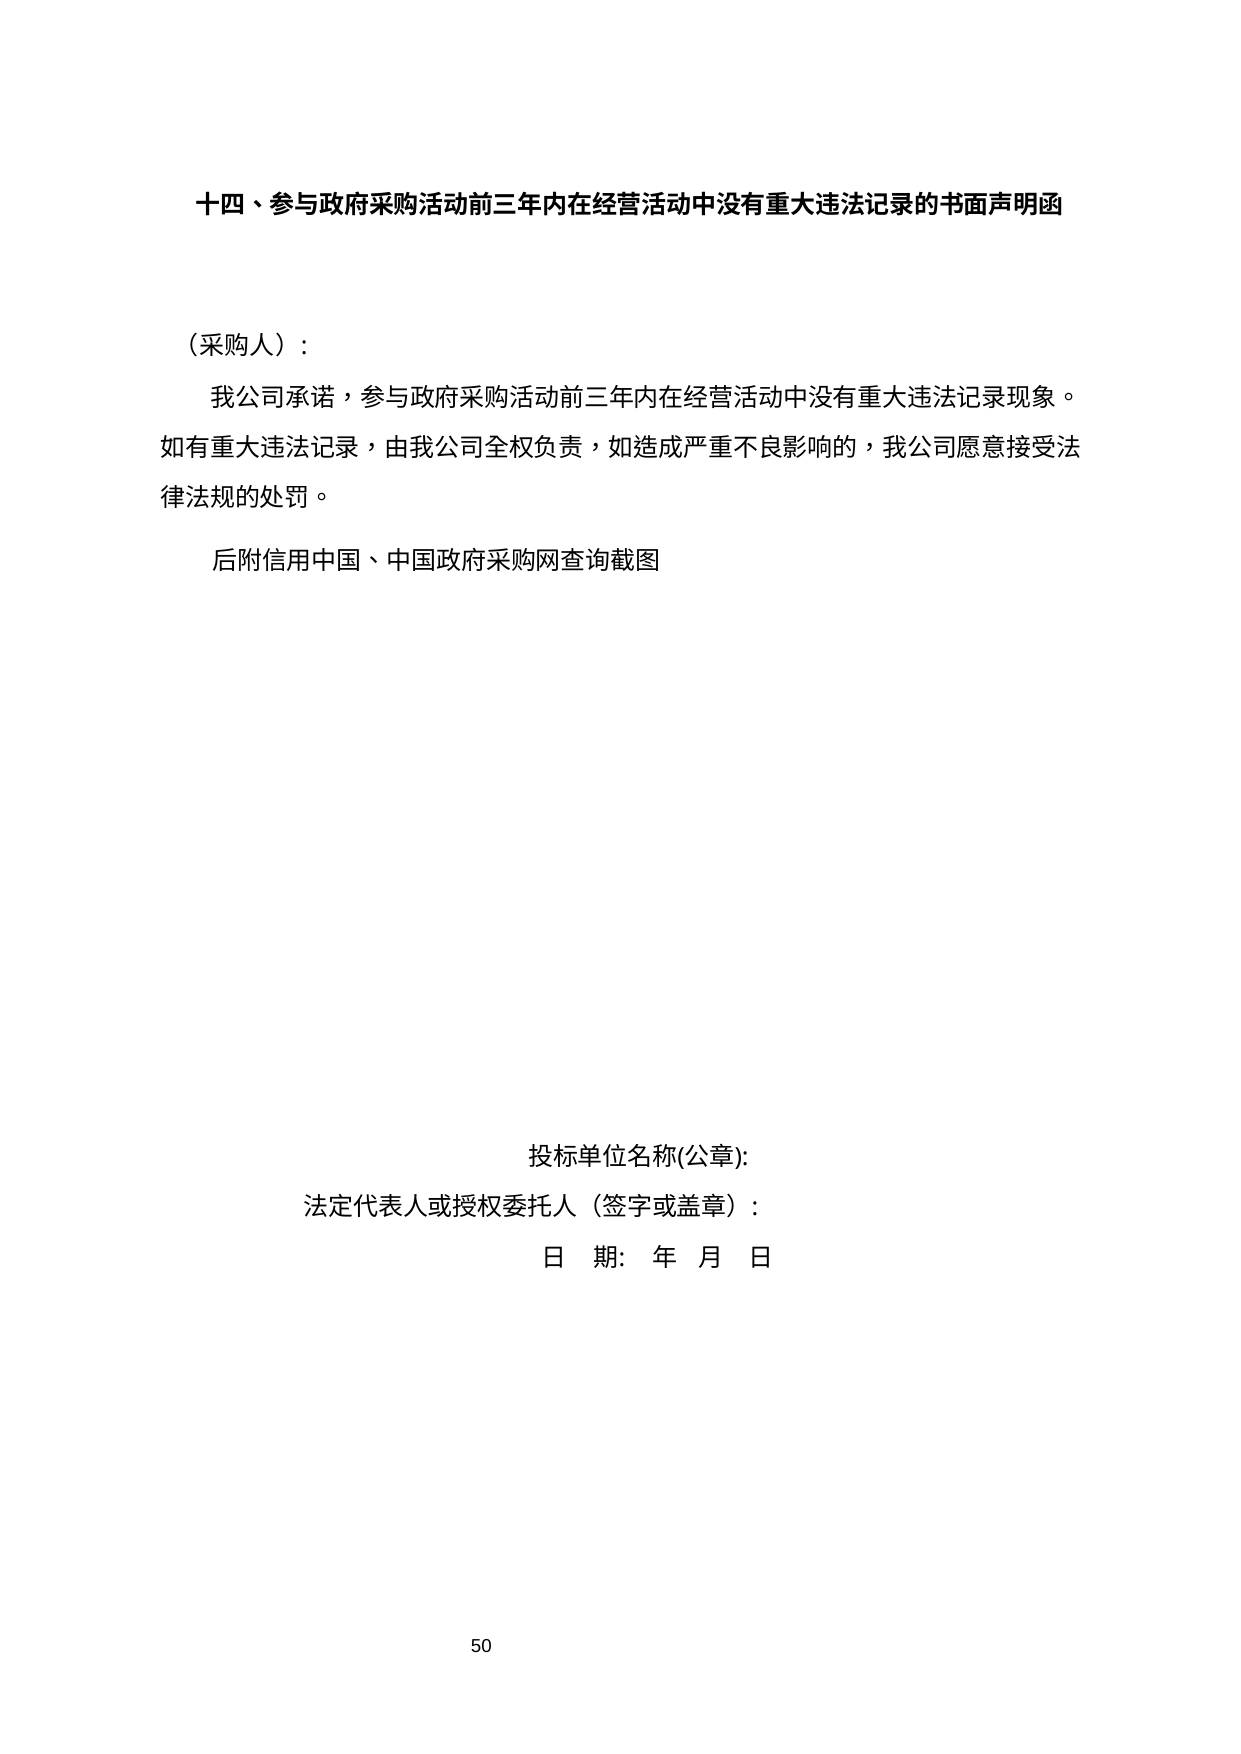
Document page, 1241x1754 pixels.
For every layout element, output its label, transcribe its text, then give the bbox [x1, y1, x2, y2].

text 后附信用中国、中国政府采购网查询截图 [212, 545, 1081, 576]
text 投标单位名称(公章): [528, 1141, 1081, 1172]
text 我公司承诺，参与政府采购活动前三年内在经营活动中没有重大违法记录现象。 如有重大违法记录，由我公司全权负责，如造成严重不良影响的，我公司愿意接受法 律法规的处罚。 [160, 380, 1081, 513]
text 日 期: 年 月 日 [541, 1241, 1081, 1272]
text 十四、参与政府采购活动前三年内在经营活动中没有重大违法记录的书面声明函 [195, 188, 1081, 219]
text （采购人）: [173, 330, 1081, 361]
text 法定代表人或授权委托人（签字或盖章）: [303, 1191, 1081, 1222]
